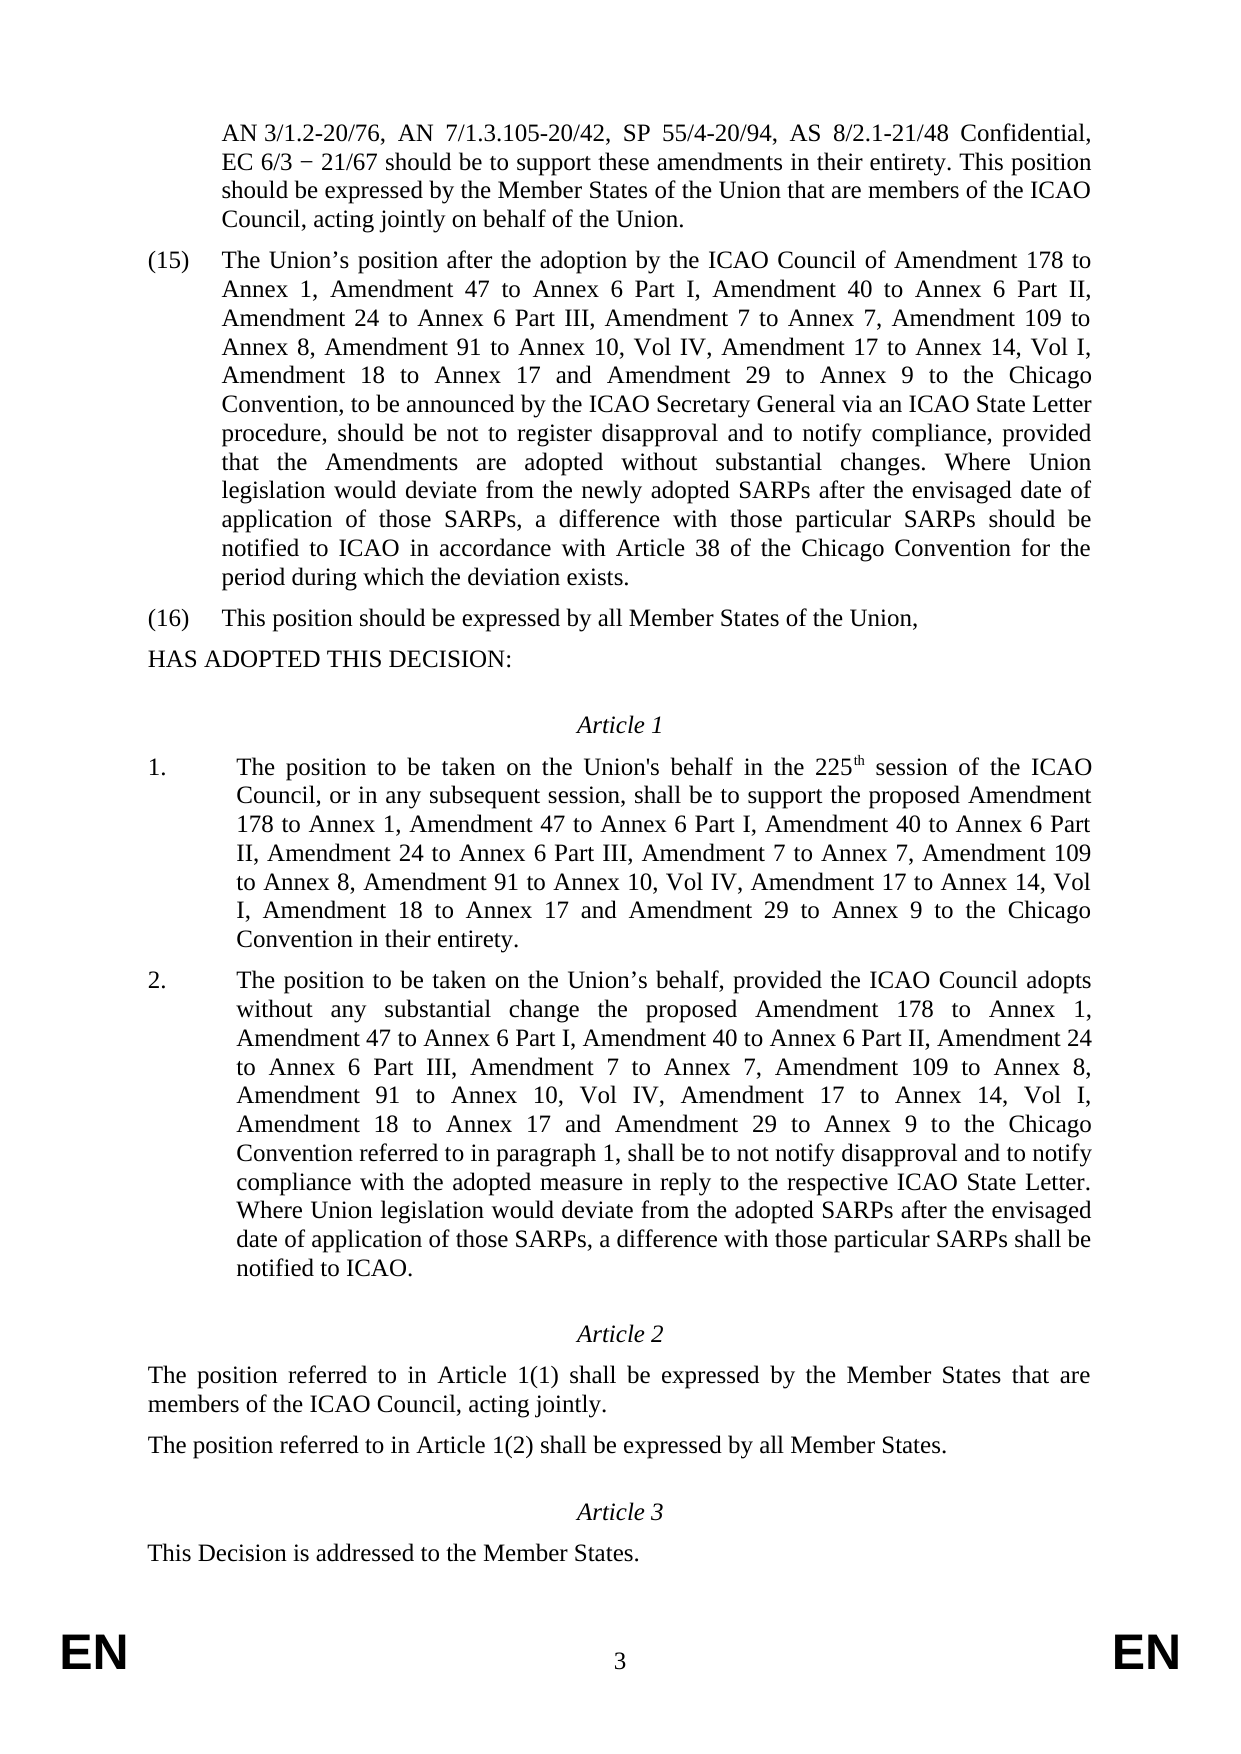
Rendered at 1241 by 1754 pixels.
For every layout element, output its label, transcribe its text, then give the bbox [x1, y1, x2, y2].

text Article 3 [148, 1497, 1093, 1526]
text (15) The Union’s position after the adoption by the ICAO Council of Amendment 178 to Annex 1, Amendment 47 to Annex 6 Part I, Amendment 40 to Annex 6 Part II, Amendment 24 to Annex 6 Part III, Amendment 7 to Annex 7, Amendment 109 to Annex 8, Amendment 91 to Annex 10, Vol IV, Amendment 17 to Annex 14, Vol I, Amendment 18 to Annex 17 and Amendment 29 to Annex 9 to the Chicago Convention, to be announced by the ICAO Secretary General via an ICAO State Letter procedure, should be not to register disapproval and to notify compliance, provided that the Amendments are adopted without substantial changes. Where Union legislation would deviate from the newly adopted SARPs after the envisaged date of application of those SARPs, a difference with those particular SARPs should be notified to ICAO in accordance with Article 38 of the Chicago Convention for the period during which the deviation exists. [148, 246, 1093, 591]
text Article 2 [148, 1319, 1093, 1348]
text This Decision is addressed to the Member States. [147, 1538, 1093, 1567]
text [148, 118, 1093, 233]
text 1. The position to be taken on the Union's behalf in the 225th session of the ICAO Council, or in any subsequent session, shall be to support the proposed Amendment 178 to Annex 1, Amendment 47 to Annex 6 Part I, Amendment 40 to Annex 6 Part II, Amendment 24 to Annex 6 Part III, Amendment 7 to Annex 7, Amendment 109 to Annex 8, Amendment 91 to Annex 10, Vol IV, Amendment 17 to Annex 14, Vol I, Amendment 18 to Annex 17 and Amendment 29 to Annex 9 to the Chicago Convention in their entirety. [148, 752, 1093, 953]
text HAS ADOPTED THIS DECISION: [148, 644, 1093, 673]
text The position referred to in Article 1(1) shall be expressed by the Member States that are members of the ICAO Council, acting jointly. [148, 1361, 1093, 1418]
text Article 1 [148, 711, 1093, 739]
text 2. The position to be taken on the Union’s behalf, provided the ICAO Council adopts without any substantial change the proposed Amendment 178 to Annex 1, Amendment 47 to Annex 6 Part I, Amendment 40 to Annex 6 Part II, Amendment 24 to Annex 6 Part III, Amendment 7 to Annex 7, Amendment 109 to Annex 8, Amendment 91 to Annex 10, Vol IV, Amendment 17 to Annex 14, Vol I, Amendment 18 to Annex 17 and Amendment 29 to Annex 9 to the Chicago Convention referred to in paragraph 1, shall be to not notify disapproval and to notify compliance with the adopted measure in reply to the respective ICAO State Letter. Where Union legislation would deviate from the adopted SARPs after the envisaged date of application of those SARPs, a difference with those particular SARPs shall be notified to ICAO. [148, 966, 1093, 1282]
text (16) This position should be expressed by all Member States of the Union, [148, 603, 1093, 632]
text The position referred to in Article 1(2) shall be expressed by all Member States. [148, 1431, 1093, 1459]
